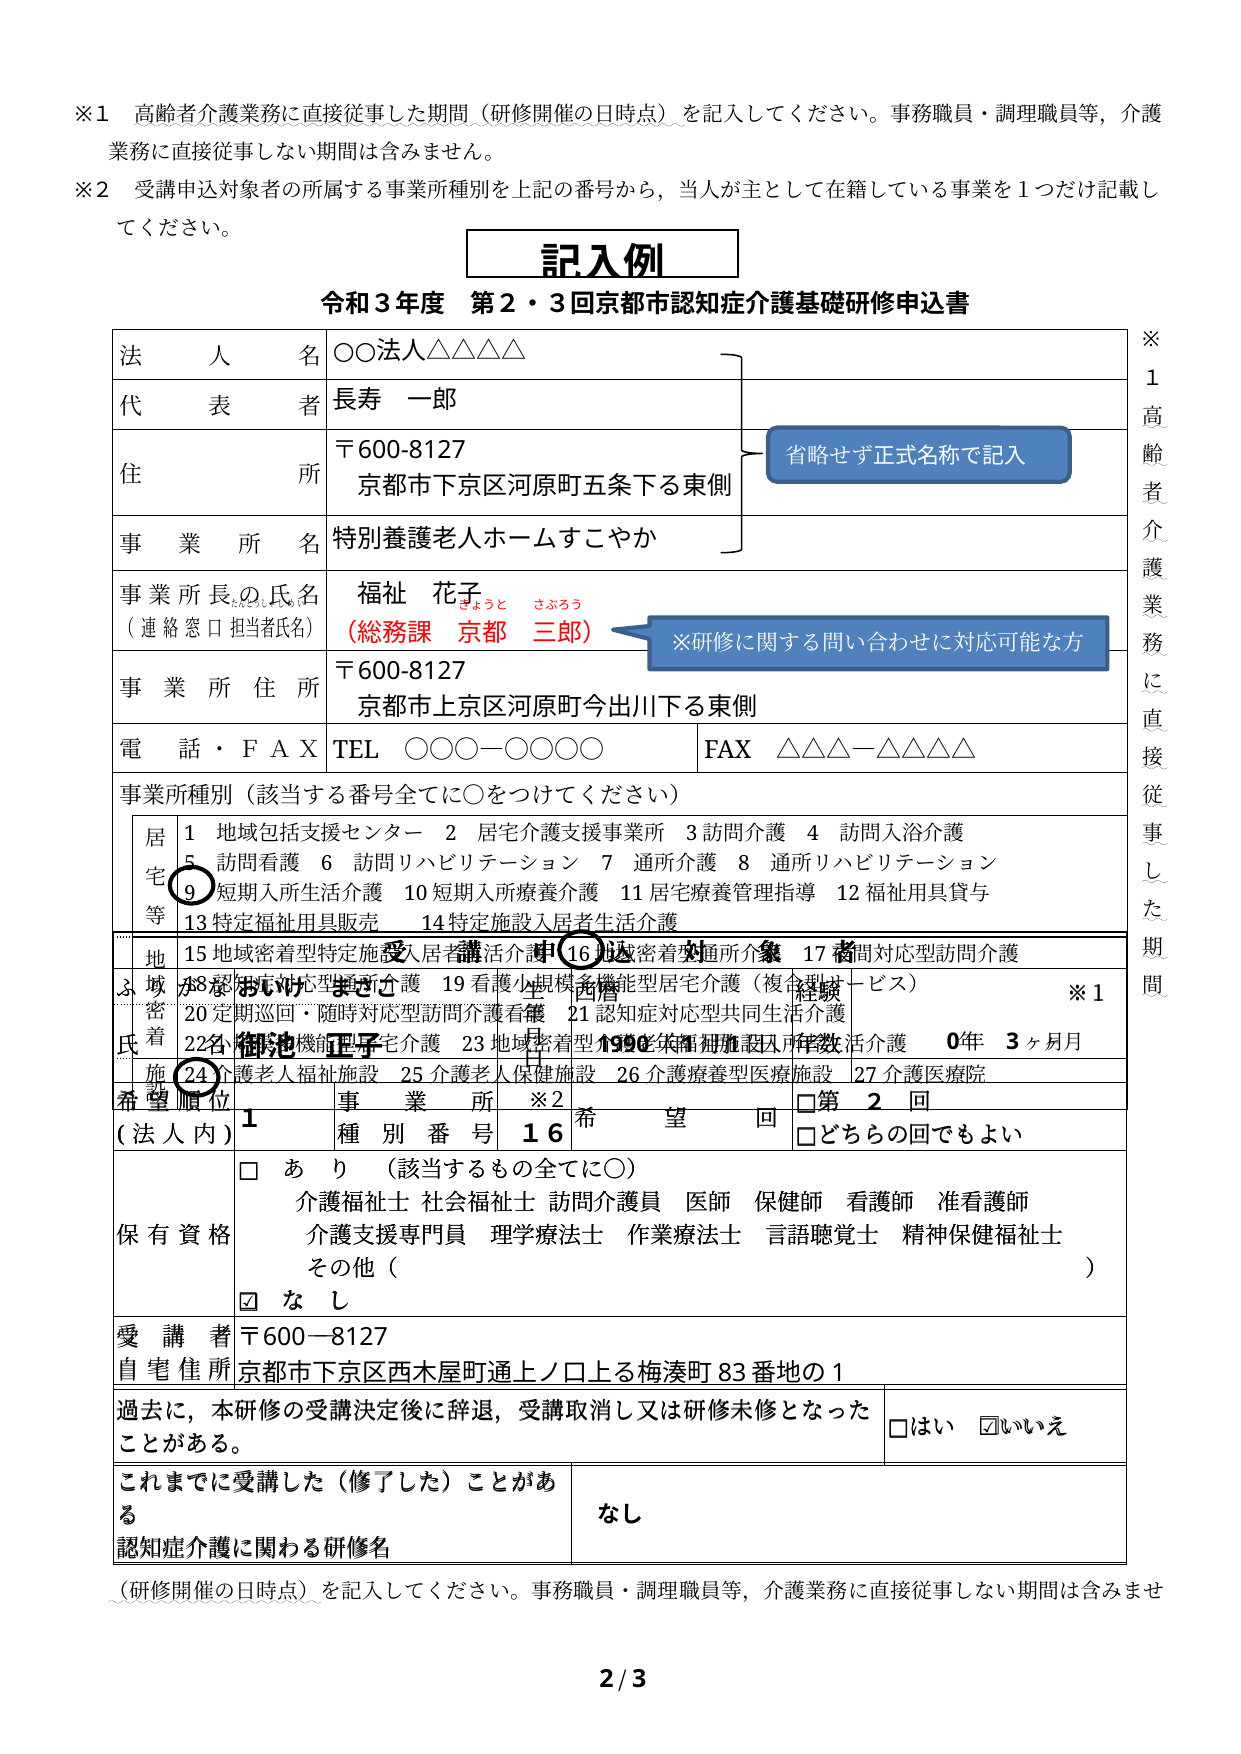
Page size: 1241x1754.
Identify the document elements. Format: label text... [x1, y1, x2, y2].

table_cell 希望順位 (法人内) [114, 1083, 234, 1150]
table_cell 〒600-8127 京都市下京区河原町五条下る東側 [327, 430, 746, 514]
table_cell 事業所住所 [113, 651, 326, 723]
table_cell ※２ １６ [498, 1083, 571, 1150]
table_cell 福祉 花子 （総務課 ） [327, 571, 1127, 650]
table_cell 事業所長の氏名 （連絡窓口） [113, 571, 326, 650]
table_cell なし [572, 1463, 1126, 1562]
text ※１ 高齢者介護業務に直接従事した期間（研修開催の日時点）を記入してください。事務職員・調理職員等，介護業務に直接従事しない期間は含みません。 [75, 94, 1165, 169]
text 令和３年度 第２・３回京都市認知症介護基礎研修申込書 [75, 283, 1165, 319]
table_cell 代表者 [113, 380, 326, 429]
table_cell 希望回 [572, 1083, 792, 1150]
table_cell 受講者 自宅住所 [114, 1317, 234, 1389]
table_cell □第 ２ 回 □どちらの回でもよい [793, 1083, 1126, 1150]
table_cell 住所 [113, 430, 326, 514]
table_cell 特別養護老人ホームすこやか [327, 516, 1127, 569]
table_cell 〒600-8127 京都市下京区河原町五条下る東側 [743, 430, 1127, 514]
table_cell 1 地域包括支援センター 2 居宅介護支援事業所 3 訪問介護 4 訪問入浴介護 5 訪問看護 6 訪問リハビリテーション 7 通所介護 8 通所リハビリテーション 9 短期入所生活介護 10 短期入所療養介護 11 居宅療養管理指導 12 福祉用具貸与 13 特定福祉用具販売 14特定施設入居者生活介護 [178, 816, 1127, 931]
table_cell １ [235, 1083, 334, 1150]
table_cell 経験 年数 [793, 969, 851, 1082]
text ※２ 受講申込対象者の所属する事業所種別を上記の番号から，当人が主として在籍している事業を１つだけ記載してください。 [75, 169, 1165, 245]
table_cell 事業所種別（該当する番号全てに○をつけてください） [113, 773, 1127, 815]
table_cell 御池 正子 [235, 1004, 497, 1082]
table_header 法人名 [113, 330, 326, 379]
table_cell □はい ☑いいえ [885, 1390, 1126, 1462]
table_header 受 講 申 込 対 象 者 [114, 933, 1126, 968]
table_cell 〒600-8127 京都市上京区河原町今出川下る東側 [327, 651, 1127, 723]
table_cell 居宅等 [133, 816, 177, 931]
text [75, 319, 1165, 1609]
table_cell 事業所名 [113, 516, 326, 569]
table_cell ※１ 0年 3ヶ月 [852, 969, 1126, 1082]
table_cell おいけ まさこ [235, 969, 497, 1004]
table_cell 長寿 一郎 [743, 380, 1127, 429]
table_cell 過去に，本研修の受講決定後に辞退，受講取消し又は研修未修となったことがある。 [114, 1390, 884, 1462]
table_cell □ あ り （該当するもの全てに○） 介護福祉士 社会福祉士 訪問介護員 医師 保健師 看護師 准看護師 介護支援専門員 理学療法士 作業療法士 言語聴覚士 精神保健福祉士 その他（ ） ☑ な し [235, 1151, 1126, 1316]
table_cell 氏名 [114, 1004, 234, 1082]
table_cell これまでに受講した（修了した）ことがある 認知症介護に関わる研修名 [114, 1463, 571, 1562]
table_cell 〒600－8127 京都市下京区西木屋町通上ノ口上る梅湊町83番地の1 [235, 1317, 1126, 1389]
table_cell 保有資格 [114, 1151, 234, 1316]
table_cell 生年月日 [498, 969, 571, 1082]
table_cell TEL ○○○―○○○○ [327, 724, 697, 772]
table_cell 事業所 種別番号 [335, 1083, 497, 1150]
table_cell [113, 815, 132, 931]
table_cell ふりがな [114, 969, 234, 1004]
table_cell 西暦 1990年1月1日 [572, 969, 792, 1082]
table_header ○○法人△△△△ [327, 330, 1127, 379]
table_cell FAX △△△―△△△△ [698, 724, 1127, 772]
table_cell 長寿 一郎 [327, 380, 740, 429]
table_cell 電 話・ＦＡＸ [113, 724, 326, 772]
